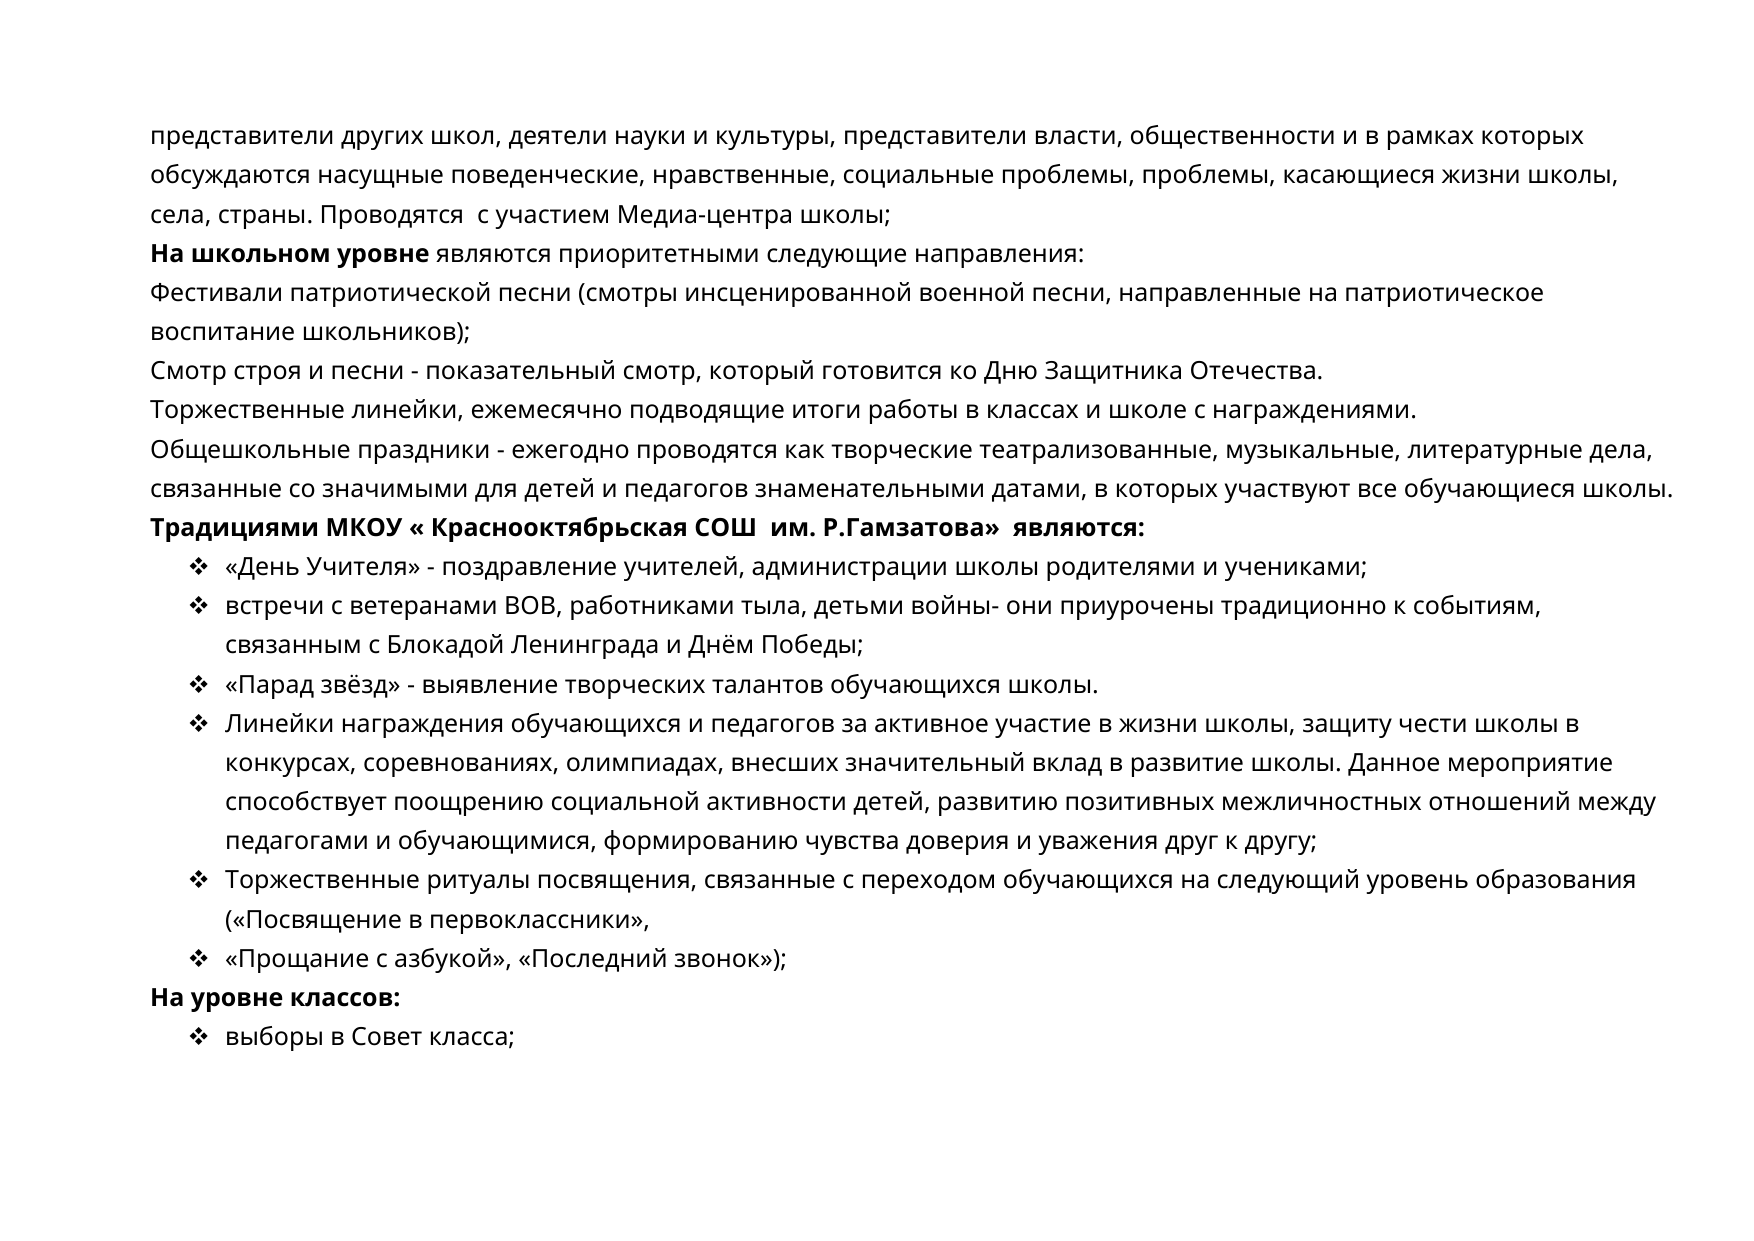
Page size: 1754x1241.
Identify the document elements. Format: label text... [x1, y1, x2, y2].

text Торжественные линейки, ежемесячно подводящие итоги работы в классах и школе с награждениями. [150, 392, 1679, 426]
list «День Учителя» - поздравление учителей, администрации школы родителями и учениками; [187, 549, 1679, 583]
text Традициями МКОУ « Краснооктябрьская СОШ им. Р.Гамзатова» являются: [150, 510, 1679, 544]
list Торжественные ритуалы посвящения, связанные с переходом обучающихся на следующий уровень образования («Посвящение в первоклассники», [187, 862, 1679, 935]
text На школьном уровне являются приоритетными следующие направления: [150, 236, 1679, 269]
list выборы в Совет класса; [187, 1019, 1679, 1053]
text На уровне классов: [150, 980, 1679, 1014]
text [150, 118, 1679, 230]
text Смотр строя и песни - показательный смотр, который готовится ко Дню Защитника Отечества. [150, 353, 1679, 387]
list встречи с ветеранами ВОВ, работниками тыла, детьми войны- они приурочены традиционно к событиям, связанным с Блокадой Ленинграда и Днём Победы; [187, 588, 1679, 661]
list «Прощание с азбукой», «Последний звонок»); [187, 941, 1679, 974]
list Линейки награждения обучающихся и педагогов за активное участие в жизни школы, защиту чести школы в конкурсах, соревнованиях, олимпиадах, внесших значительный вклад в развитие школы. Данное мероприятие способствует поощрению социальной активности детей, развитию позитивных межличностных отношений между педагогами и обучающимися, формированию чувства доверия и уважения друг к другу; [187, 706, 1679, 857]
text Общешкольные праздники - ежегодно проводятся как творческие театрализованные, музыкальные, литературные дела, связанные со значимыми для детей и педагогов знаменательными датами, в которых участвуют все обучающиеся школы. [150, 431, 1679, 504]
list «Парад звёзд» - выявление творческих талантов обучающихся школы. [187, 666, 1679, 700]
text Фестивали патриотической песни (смотры инсценированной военной песни, направленные на патриотическое воспитание школьников); [150, 275, 1679, 348]
